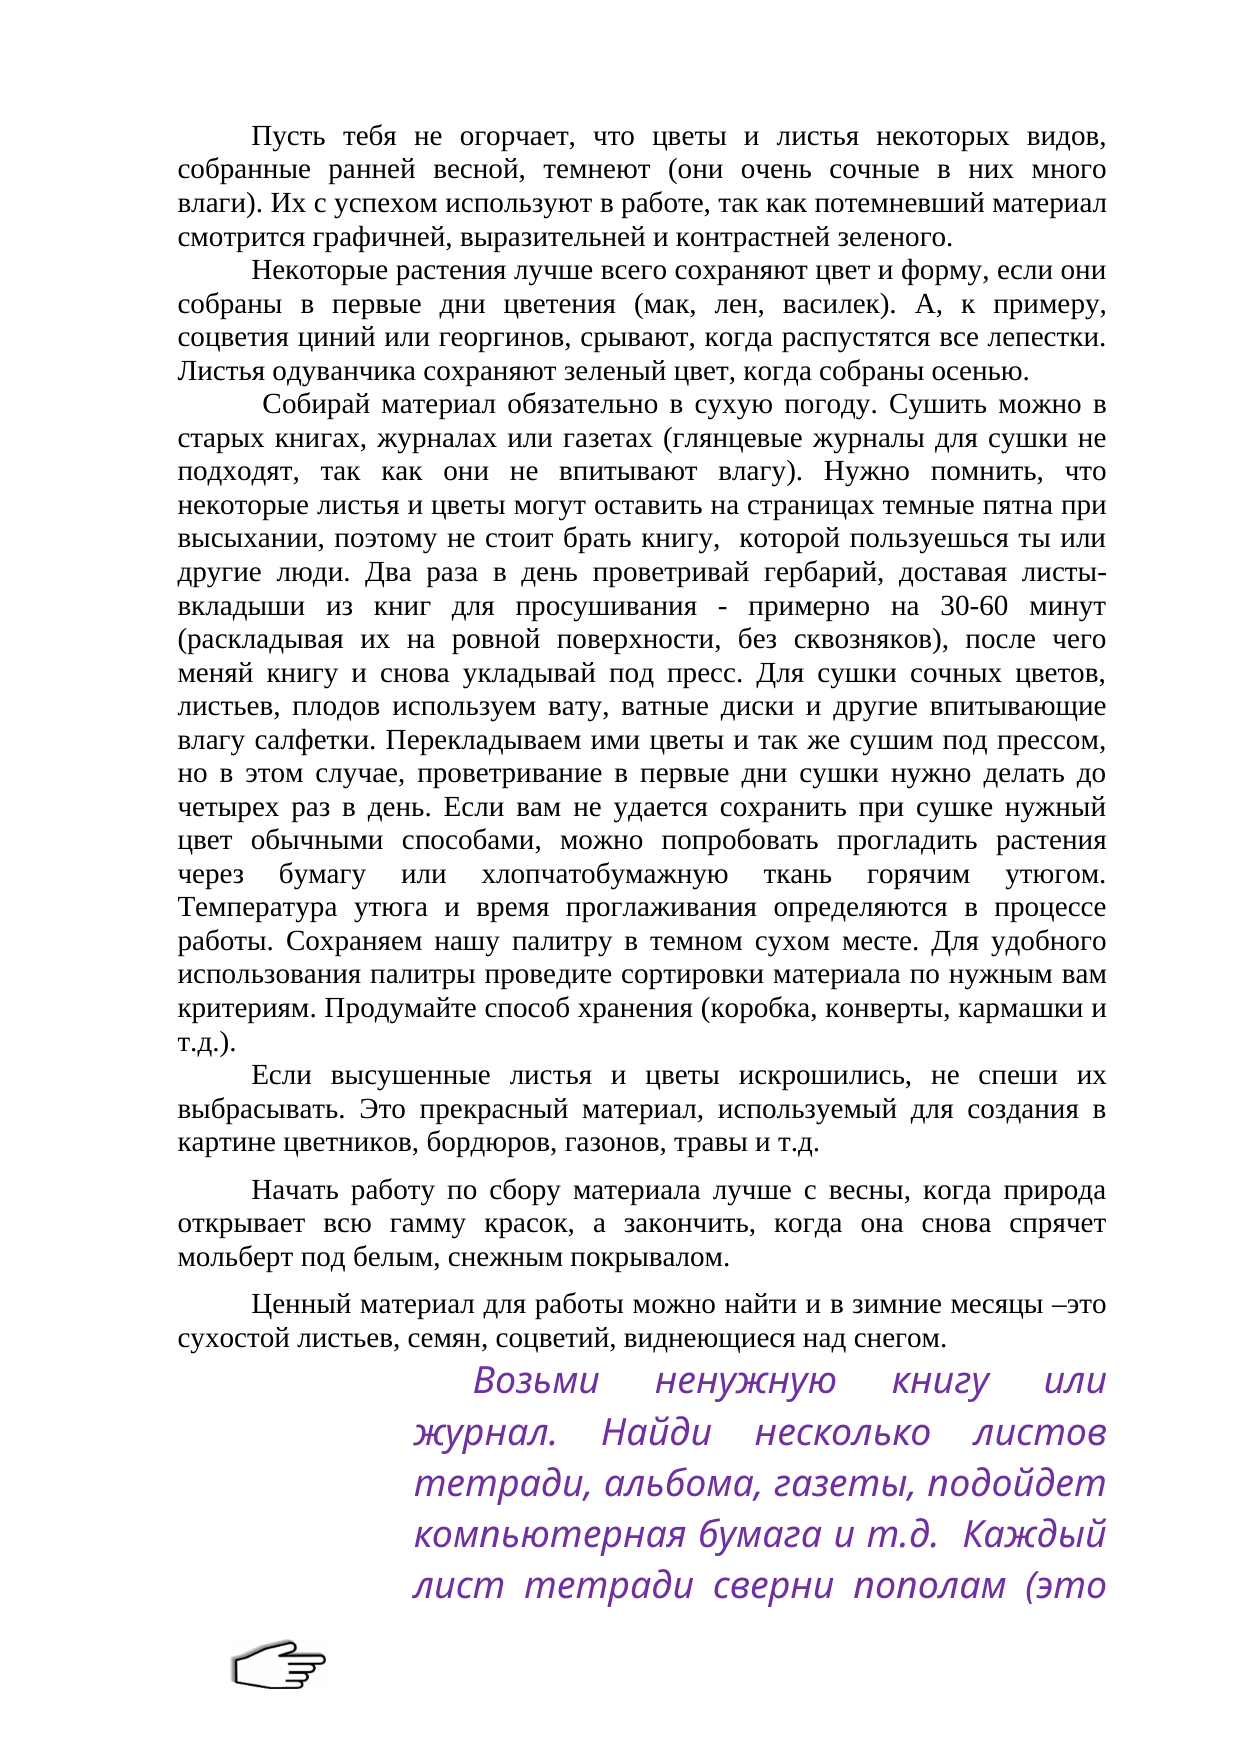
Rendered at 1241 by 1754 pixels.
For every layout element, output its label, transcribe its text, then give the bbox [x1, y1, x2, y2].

text Пусть тебя не огорчает, что цветы и листья некоторых видов, собранные ранней весной, темнеют (они очень сочные в них много влаги). Их с успехом используют в работе, так как потемневший материал смотрится графичней, выразительней и контрастней зеленого. [177, 118, 1107, 252]
text Ценный материал для работы можно найти и в зимние месяцы –это сухостой листьев, семян, соцветий, виднеющиеся над снегом. [177, 1287, 1107, 1354]
text Если высушенные листья и цветы искрошились, не спеши их выбрасывать. Это прекрасный материал, используемый для создания в картине цветников, бордюров, газонов, травы и т.д. [177, 1057, 1107, 1158]
text Некоторые растения лучше всего сохраняют цвет и форму, если они собраны в первые дни цветения (мак, лен, василек). А, к примеру, соцветия циний или георгинов, срывают, когда распустятся все лепестки. Листья одуванчика сохраняют зеленый цвет, когда собраны осенью. [177, 252, 1107, 386]
text Начать работу по сбору материала лучше с весны, когда природа открывает всю гамму красок, а закончить, когда она снова спрячет мольберт под белым, снежным покрывалом. [177, 1172, 1107, 1273]
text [413, 1354, 1107, 1609]
picture [231, 1640, 325, 1689]
text Собирай материал обязательно в сухую погоду. Сушить можно в старых книгах, журналах или газетах (глянцевые журналы для сушки не подходят, так как они не впитывают влагу). Нужно помнить, что некоторые листья и цветы могут оставить на страницах темные пятна при высыхании, поэтому не стоит брать книгу, которой пользуешься ты или другие люди. Два раза в день проветривай гербарий, доставая листы-вкладыши из книг для просушивания - примерно на 30-60 минут (раскладывая их на ровной поверхности, без сквозняков), после чего меняй книгу и снова укладывай под пресс. Для сушки сочных цветов, листьев, плодов используем вату, ватные диски и другие впитывающие влагу салфетки. Перекладываем ими цветы и так же сушим под прессом, но в этом случае, проветривание в первые дни сушки нужно делать до четырех раз в день. Если вам не удается сохранить при сушке нужный цвет обычными способами, можно попробовать прогладить растения через бумагу или хлопчатобумажную ткань горячим утюгом. Температура утюга и время проглаживания определяются в процессе работы. Сохраняем нашу палитру в темном сухом месте. Для удобного использования палитры проведите сортировки материала по нужным вам критериям. Продумайте способ хранения (коробка, конверты, кармашки и т.д.). [177, 386, 1107, 1057]
